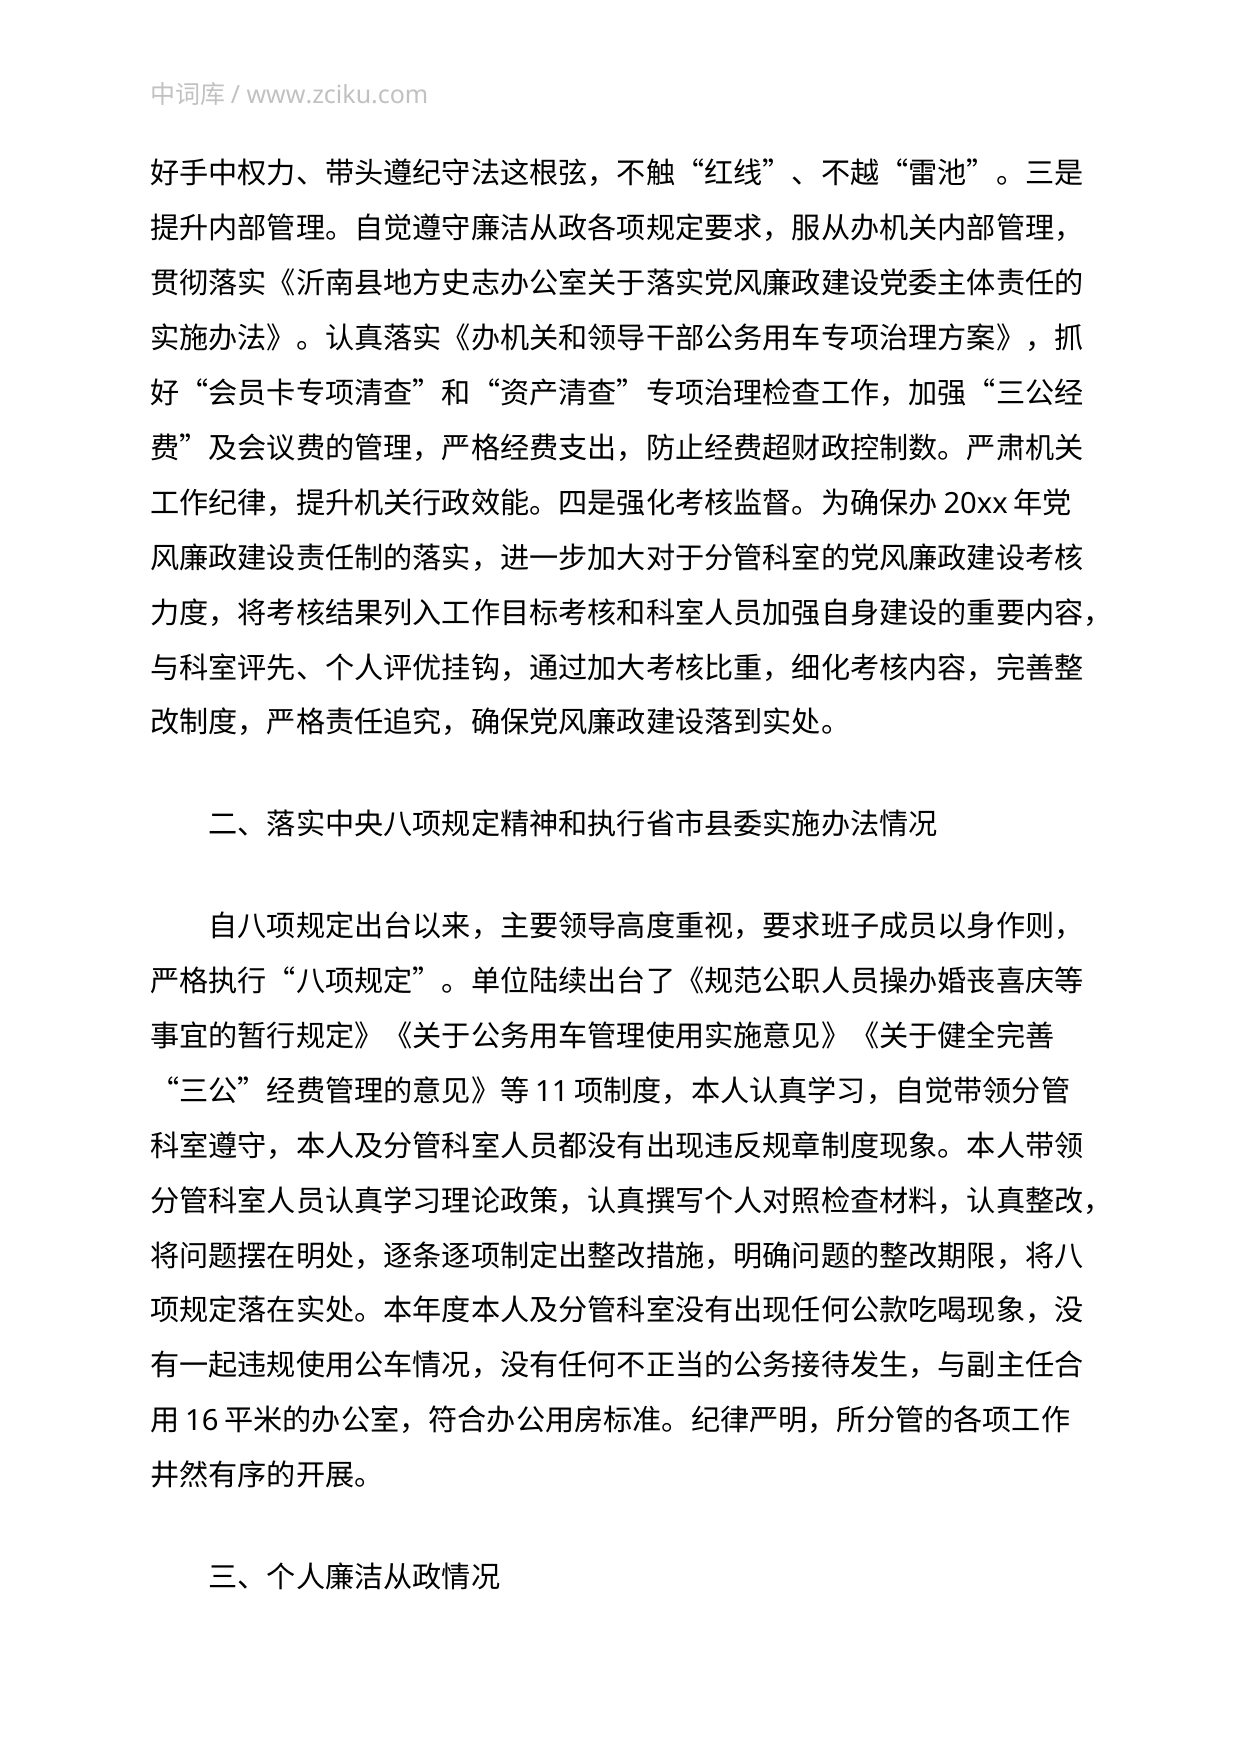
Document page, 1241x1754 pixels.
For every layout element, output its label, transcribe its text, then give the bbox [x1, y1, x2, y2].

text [150, 150, 1090, 741]
text 二、落实中央八项规定精神和执行省市县委实施办法情况 [150, 801, 1090, 843]
text 三、个人廉洁从政情况 [150, 1553, 1090, 1596]
text 自八项规定出台以来，主要领导高度重视，要求班子成员以身作则，严格执行“八项规定”。单位陆续出台了《规范公职人员操办婚丧喜庆等事宜的暂行规定》《关于公务用车管理使用实施意见》《关于健全完善“三公”经费管理的意见》等11项制度，本人认真学习，自觉带领分管科室遵守，本人及分管科室人员都没有出现违反规章制度现象。本人带领分管科室人员认真学习理论政策，认真撰写个人对照检查材料，认真整改，将问题摆在明处，逐条逐项制定出整改措施，明确问题的整改期限，将八项规定落在实处。本年度本人及分管科室没有出现任何公款吃喝现象，没有一起违规使用公车情况，没有任何不正当的公务接待发生，与副主任合用16平米的办公室，符合办公用房标准。纪律严明，所分管的各项工作井然有序的开展。 [150, 903, 1090, 1494]
